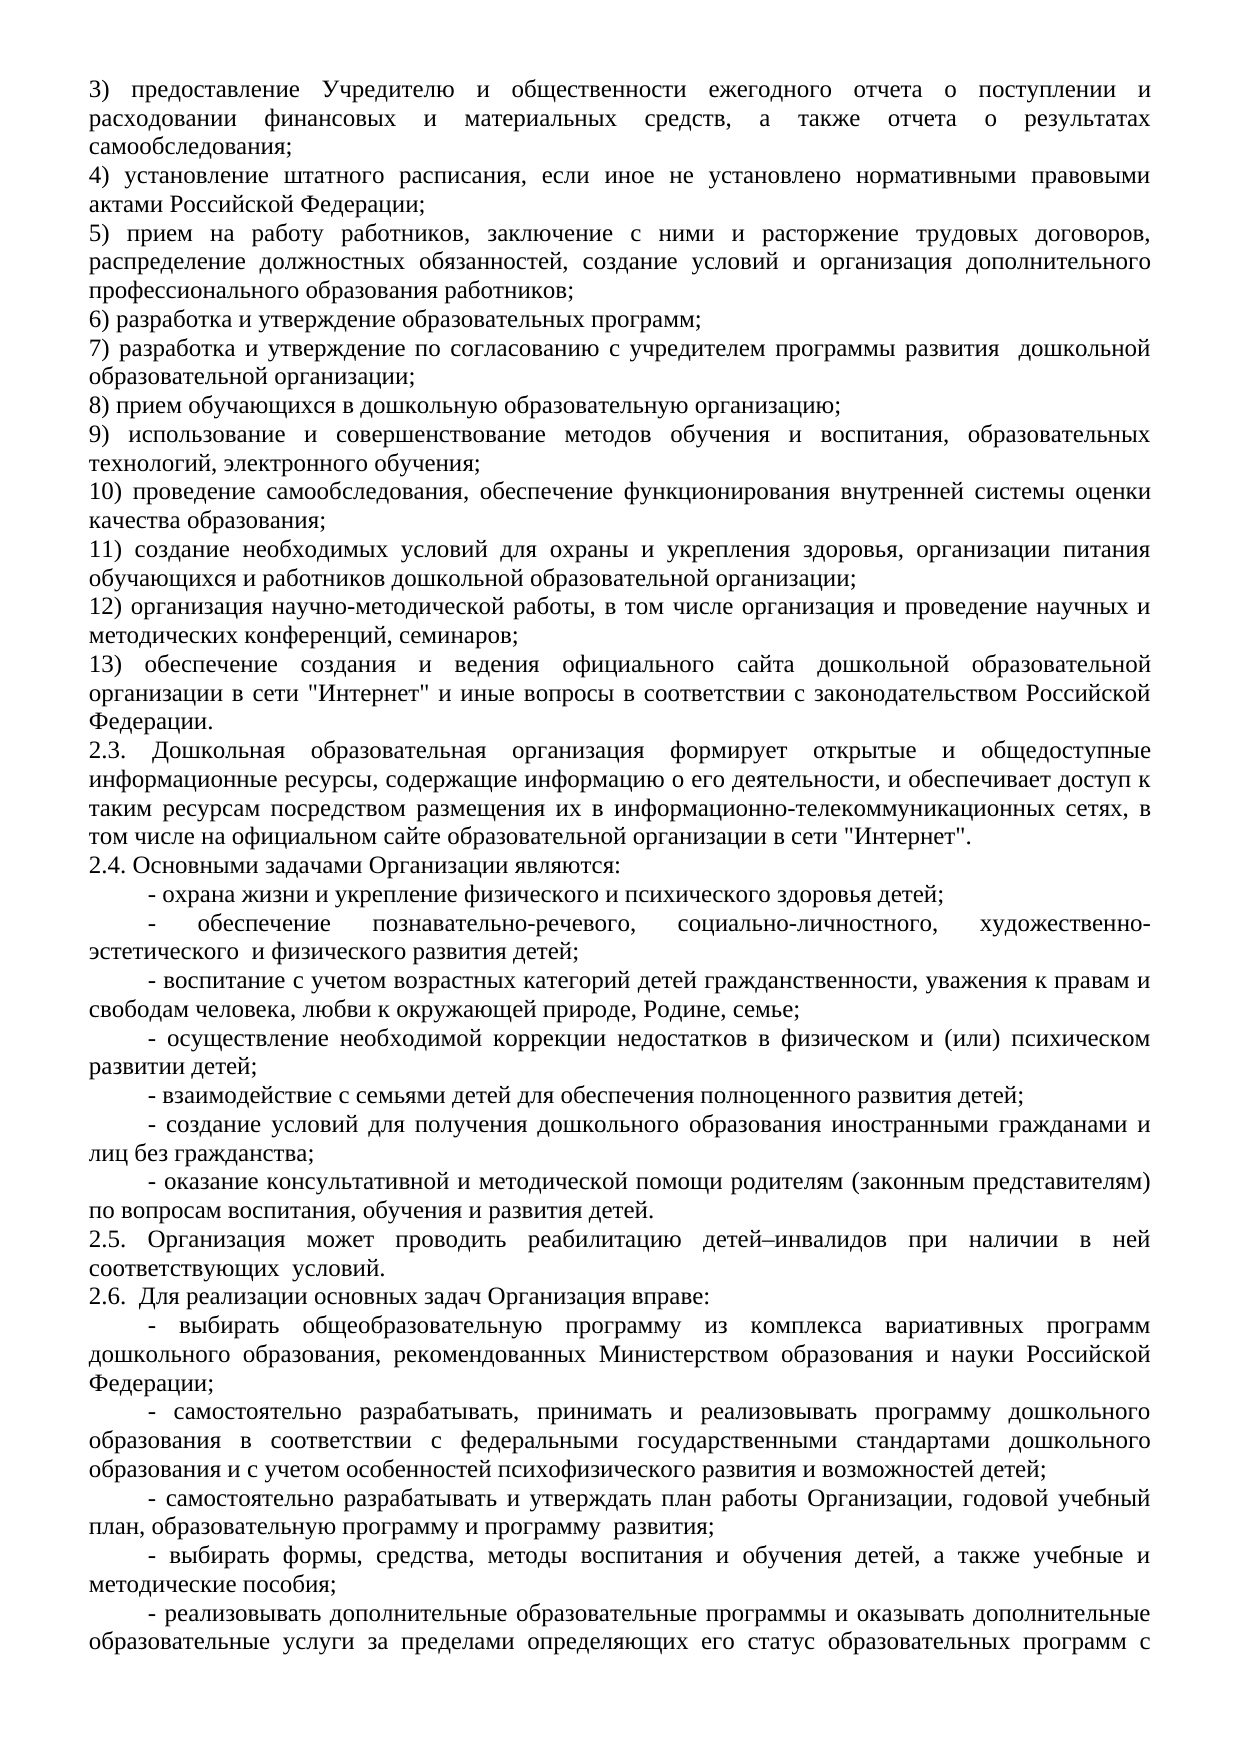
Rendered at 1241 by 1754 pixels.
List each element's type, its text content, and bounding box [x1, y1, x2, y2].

text - воспитание с учетом возрастных категорий детей гражданственности, уважения к правам и свободам человека, любви к окружающей природе, Родине, семье; [89, 965, 1152, 1023]
text - выбирать общеобразовательную программу из комплекса вариативных программ дошкольного образования, рекомендованных Министерством образования и науки Российской Федерации; [89, 1310, 1152, 1396]
text - самостоятельно разрабатывать, принимать и реализовывать программу дошкольного образования в соответствии с федеральными государственными стандартами дошкольного образования и с учетом особенностей психофизического развития и возможностей детей; [89, 1396, 1152, 1483]
text - обеспечение познавательно-речевого, социально-личностного, художественно-эстетического и физического развития детей; [89, 908, 1152, 965]
text 7) разработка и утверждение по согласованию с учредителем программы развития дошкольной образовательной организации; [89, 333, 1152, 390]
text - взаимодействие c семьями детей для обеспечения полноценного развития детей; [89, 1080, 1152, 1109]
text 6) разработка и утверждение образовательных программ; [89, 304, 1152, 333]
text - выбирать формы, средства, методы воспитания и обучения детей, а также учебные и методические пособия; [89, 1540, 1152, 1598]
text 3) предоставление Учредителю и общественности ежегодного отчета о поступлении и расходовании финансовых и материальных средств, а также отчета о результатах самообследования; [89, 74, 1152, 160]
text 13) обеспечение создания и ведения официального сайта дошкольной образовательной организации в сети "Интернет" и иные вопросы в соответствии с законодательством Российской Федерации. [89, 649, 1152, 735]
text 8) прием обучающихся в дошкольную образовательную организацию; [89, 390, 1152, 419]
text 10) проведение самообследования, обеспечение функционирования внутренней системы оценки качества образования; [89, 476, 1152, 534]
text 9) использование и совершенствование методов обучения и воспитания, образовательных технологий, электронного обучения; [89, 419, 1152, 476]
text 4) установление штатного расписания, если иное не установлено нормативными правовыми актами Российской Федерации; [89, 160, 1152, 218]
text - создание условий для получения дошкольного образования иностранными гражданами и лиц без гражданства; [89, 1109, 1152, 1166]
text 2.3. Дошкольная образовательная организация формирует открытые и общедоступные информационные ресурсы, содержащие информацию о его деятельности, и обеспечивает доступ к таким ресурсам посредством размещения их в информационно-телекоммуникационных сетях, в том числе на официальном сайте образовательной организации в сети "Интернет". [89, 735, 1152, 850]
text - охрана жизни и укрепление физического и психического здоровья детей; [89, 879, 1152, 908]
text 12) организация научно-методической работы, в том числе организация и проведение научных и методических конференций, семинаров; [89, 591, 1152, 649]
text 2.6. Для реализации основных задач Организация вправе: [89, 1281, 1152, 1310]
text - осуществление необходимой коррекции недостатков в физическом и (или) психическом развитии детей; [89, 1023, 1152, 1080]
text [89, 1598, 1152, 1655]
text 2.4. Основными задачами Организации являются: [89, 850, 1152, 879]
text 2.5. Организация может проводить реабилитацию детей–инвалидов при наличии в ней соответствующих условий. [89, 1224, 1152, 1281]
text 11) создание необходимых условий для охраны и укрепления здоровья, организации питания обучающихся и работников дошкольной образовательной организации; [89, 534, 1152, 591]
text - самостоятельно разрабатывать и утверждать план работы Организации, годовой учебный план, образовательную программу и программу развития; [89, 1483, 1152, 1540]
text 5) прием на работу работников, заключение с ними и расторжение трудовых договоров, распределение должностных обязанностей, создание условий и организация дополнительного профессионального образования работников; [89, 218, 1152, 304]
text - оказание консультативной и методической помощи родителям (законным представителям) по вопросам воспитания, обучения и развития детей. [89, 1166, 1152, 1224]
